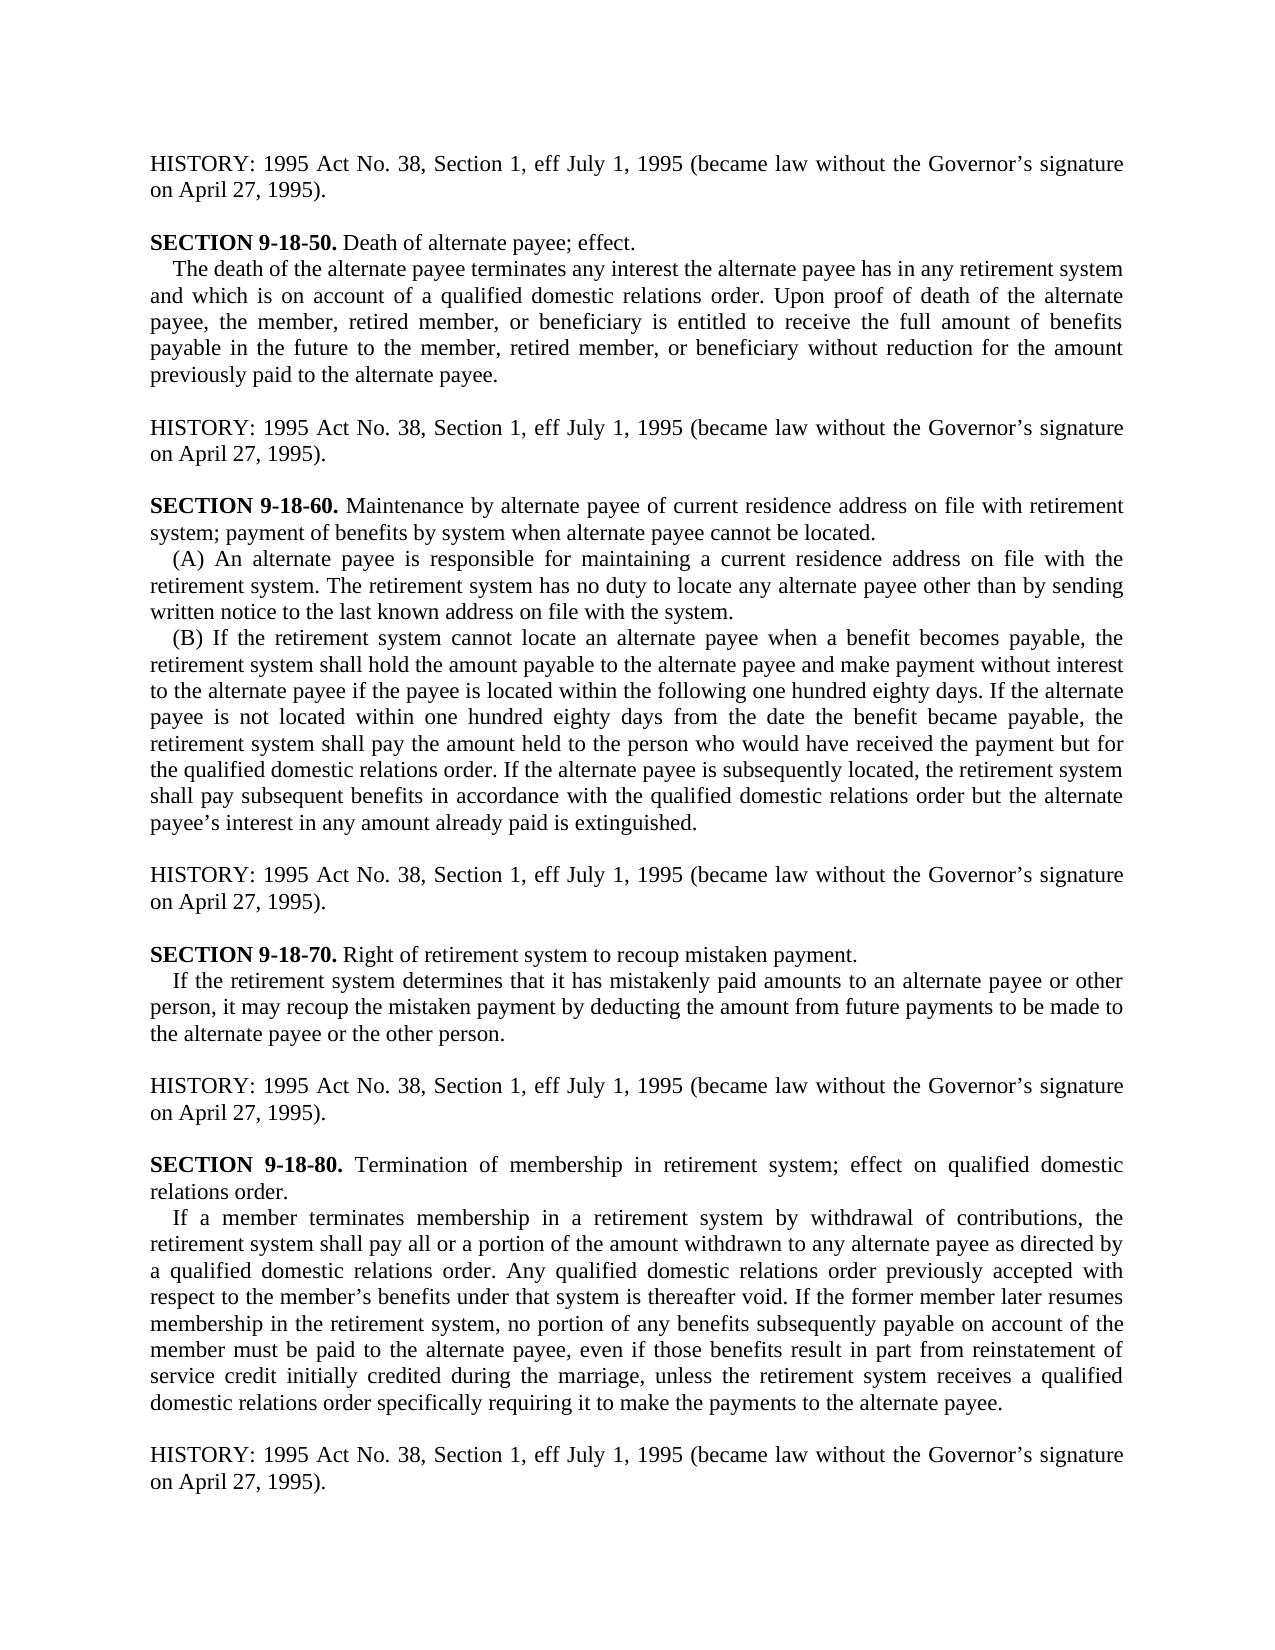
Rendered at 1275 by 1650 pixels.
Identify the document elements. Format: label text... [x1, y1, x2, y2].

text SECTION 9-18-60. Maintenance by alternate payee of current residence address on file with retirement system; payment of benefits by system when alternate payee cannot be located. [150, 493, 1125, 545]
text SECTION 9-18-50. Death of alternate payee; effect. [150, 229, 1125, 255]
text SECTION 9-18-70. Right of retirement system to recoup mistaken payment. [150, 941, 1125, 967]
text HISTORY: 1995 Act No. 38, Section 1, eff July 1, 1995 (became law without the Governor’s signature on April 27, 1995). [150, 413, 1125, 466]
text HISTORY: 1995 Act No. 38, Section 1, eff July 1, 1995 (became law without the Governor’s signature on April 27, 1995). [150, 150, 1125, 203]
text HISTORY: 1995 Act No. 38, Section 1, eff July 1, 1995 (became law without the Governor’s signature on April 27, 1995). [150, 1441, 1125, 1494]
text (A) An alternate payee is responsible for maintaining a current residence address on file with the retirement system. The retirement system has no duty to locate any alternate payee other than by sending written notice to the last known address on file with the system. [150, 545, 1125, 624]
text SECTION 9-18-80. Termination of membership in retirement system; effect on qualified domestic relations order. [150, 1151, 1125, 1204]
text The death of the alternate payee terminates any interest the alternate payee has in any retirement system and which is on account of a qualified domestic relations order. Upon proof of death of the alternate payee, the member, retired member, or beneficiary is entitled to receive the full amount of benefits payable in the future to the member, retired member, or beneficiary without reduction for the amount previously paid to the alternate payee. [150, 255, 1125, 387]
text If a member terminates membership in a retirement system by withdrawal of contributions, the retirement system shall pay all or a portion of the amount withdrawn to any alternate payee as directed by a qualified domestic relations order. Any qualified domestic relations order previously accepted with respect to the member’s benefits under that system is thereafter void. If the former member later resumes membership in the retirement system, no portion of any benefits subsequently payable on account of the member must be paid to the alternate payee, even if those benefits result in part from reinstatement of service credit initially credited during the marriage, unless the retirement system receives a qualified domestic relations order specifically requiring it to make the payments to the alternate payee. [150, 1204, 1125, 1415]
text HISTORY: 1995 Act No. 38, Section 1, eff July 1, 1995 (became law without the Governor’s signature on April 27, 1995). [150, 862, 1125, 914]
text (B) If the retirement system cannot locate an alternate payee when a benefit becomes payable, the retirement system shall hold the amount payable to the alternate payee and make payment without interest to the alternate payee if the payee is located within the following one hundred eighty days. If the alternate payee is not located within one hundred eighty days from the date the benefit became payable, the retirement system shall pay the amount held to the person who would have received the payment but for the qualified domestic relations order. If the alternate payee is subsequently located, the retirement system shall pay subsequent benefits in accordance with the qualified domestic relations order but the alternate payee’s interest in any amount already paid is extinguished. [150, 624, 1125, 835]
text HISTORY: 1995 Act No. 38, Section 1, eff July 1, 1995 (became law without the Governor’s signature on April 27, 1995). [150, 1072, 1125, 1125]
text If the retirement system determines that it has mistakenly paid amounts to an alternate payee or other person, it may recoup the mistaken payment by deducting the amount from future payments to be made to the alternate payee or the other person. [150, 967, 1125, 1046]
